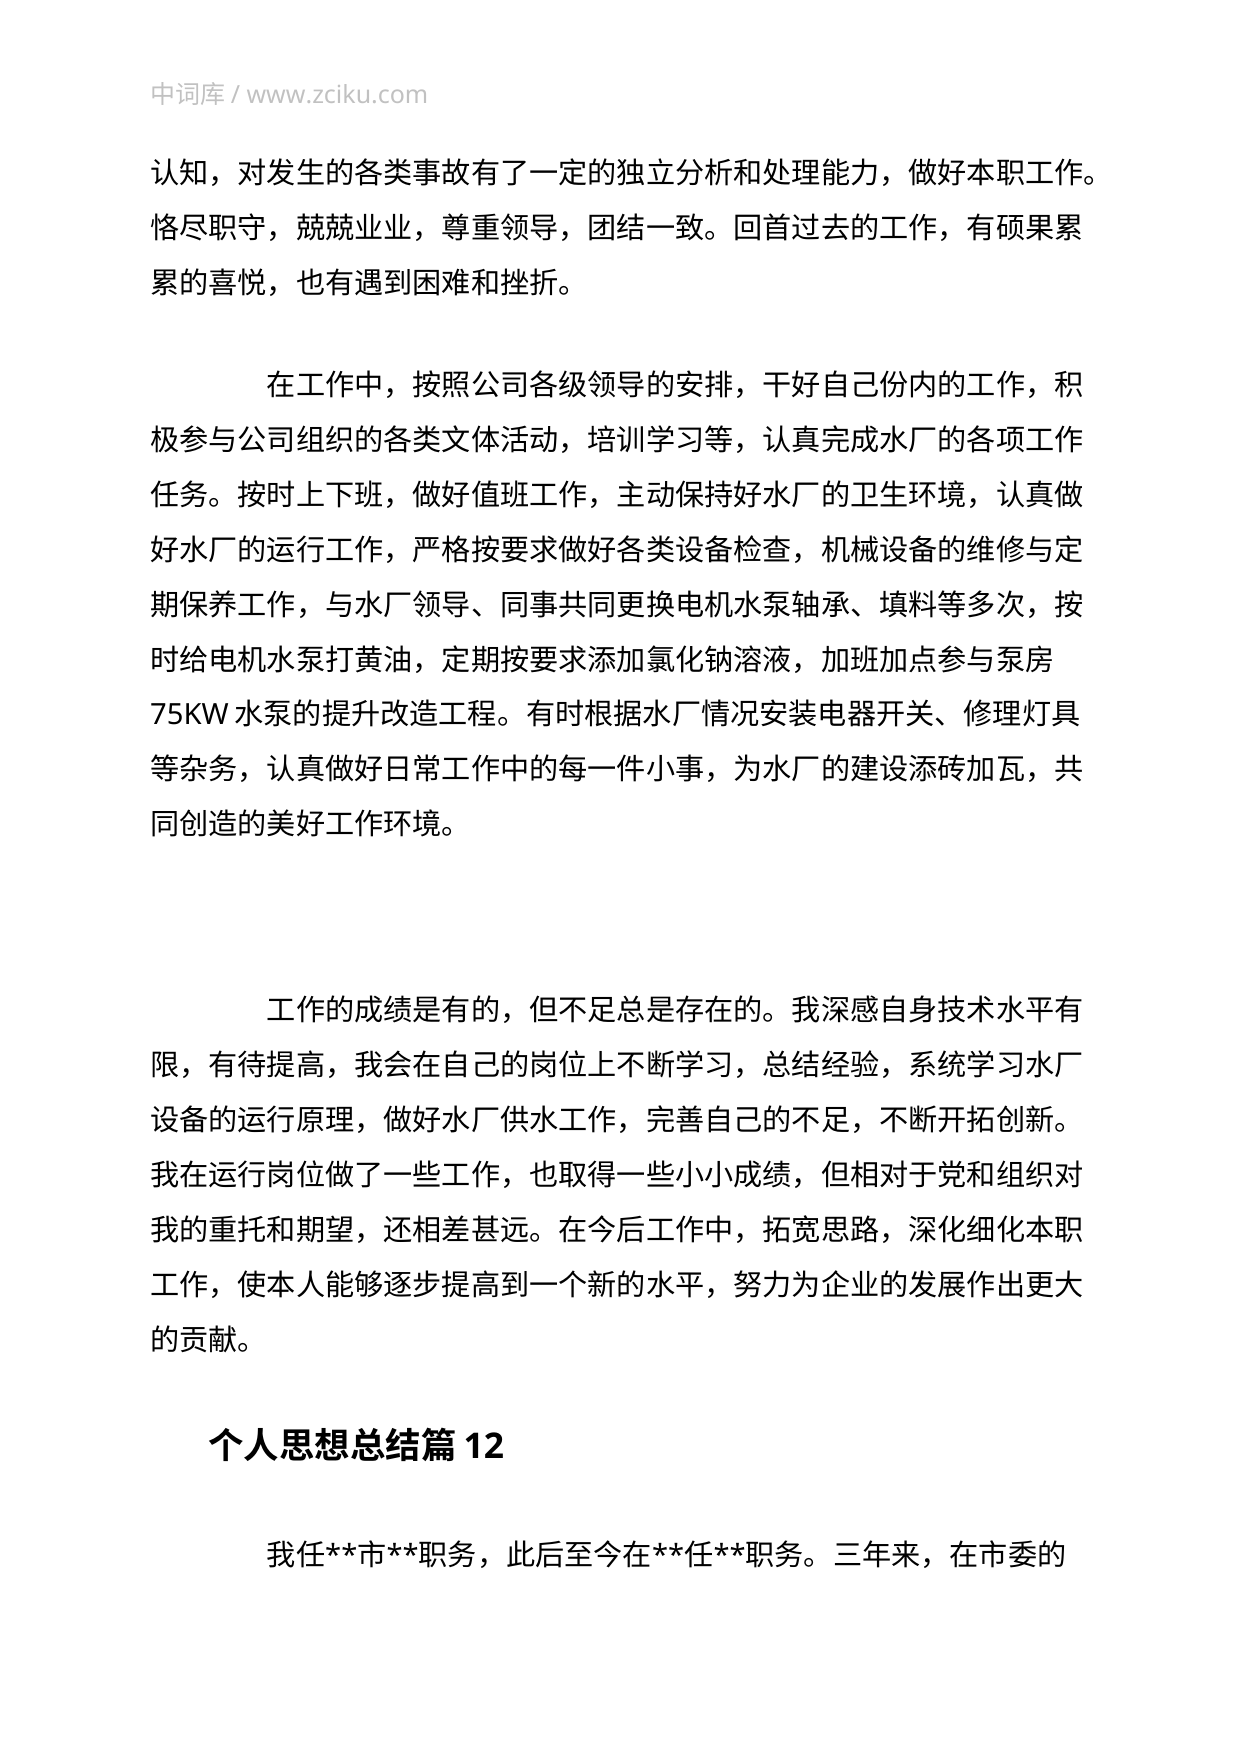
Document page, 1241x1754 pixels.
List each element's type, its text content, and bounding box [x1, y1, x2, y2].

text 在工作中，按照公司各级领导的安排，干好自己份内的工作，积极参与公司组织的各类文体活动，培训学习等，认真完成水厂的各项工作任务。按时上下班，做好值班工作，主动保持好水厂的卫生环境，认真做好水厂的运行工作，严格按要求做好各类设备检查，机械设备的维修与定期保养工作，与水厂领导、同事共同更换电机水泵轴承、填料等多次，按时给电机水泵打黄油，定期按要求添加氯化钠溶液，加班加点参与泵房75KW水泵的提升改造工程。有时根据水厂情况安装电器开关、修理灯具等杂务，认真做好日常工作中的每一件小事，为水厂的建设添砖加瓦，共同创造的美好工作环境。 [150, 362, 1090, 843]
text 个人思想总结篇12 [150, 1418, 1090, 1469]
text 工作的成绩是有的，但不足总是存在的。我深感自身技术水平有限，有待提高，我会在自己的岗位上不断学习，总结经验，系统学习水厂设备的运行原理，做好水厂供水工作，完善自己的不足，不断开拓创新。我在运行岗位做了一些工作，也取得一些小小成绩，但相对于党和组织对我的重托和期望，还相差甚远。在今后工作中，拓宽思路，深化细化本职工作，使本人能够逐步提高到一个新的水平，努力为企业的发展作出更大的贡献。 [150, 987, 1090, 1358]
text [150, 150, 1090, 302]
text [150, 1531, 1090, 1574]
